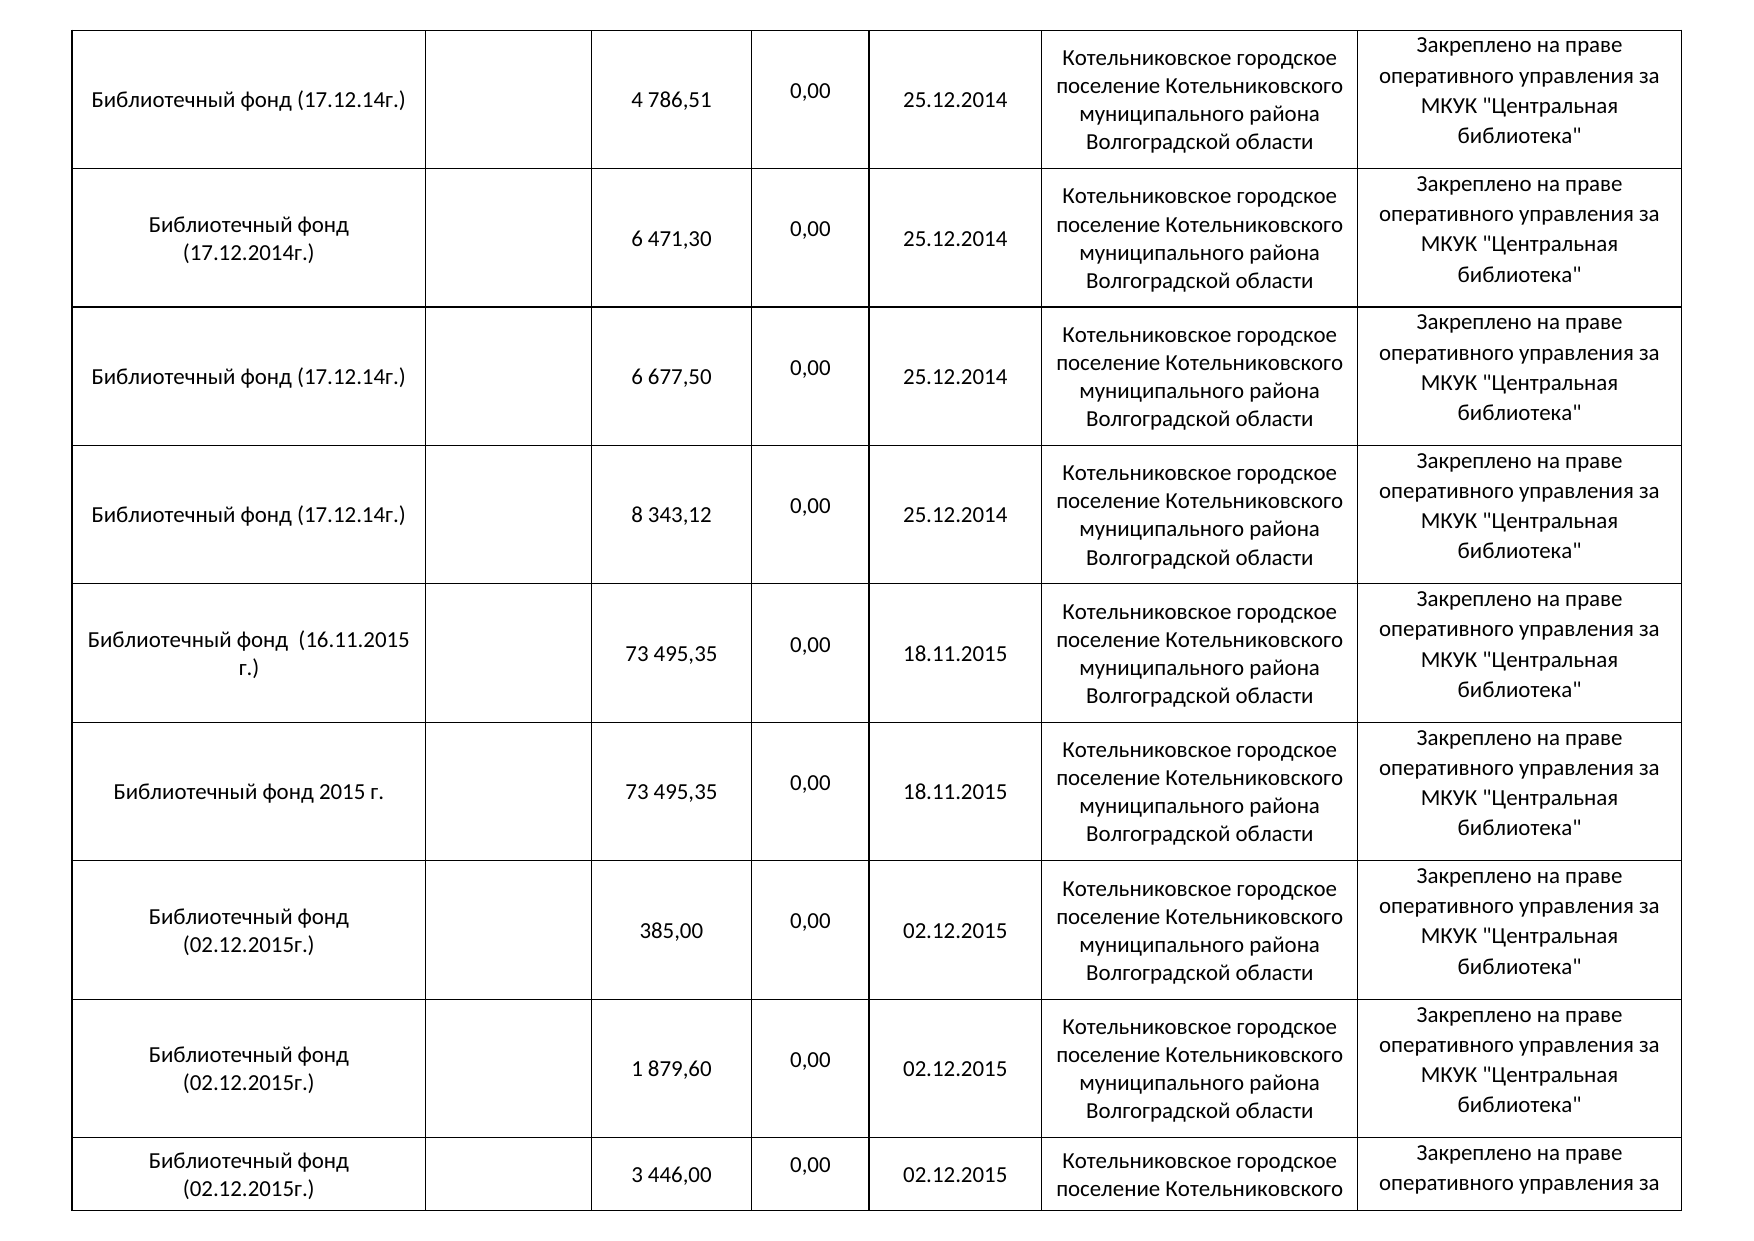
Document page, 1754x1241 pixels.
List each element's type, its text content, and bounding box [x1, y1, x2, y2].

table_cell Библиотечный фонд (17.12.14г.) [73, 308, 425, 445]
table_cell 0,00 [752, 308, 868, 445]
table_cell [1042, 31, 1357, 168]
table_cell Библиотечный фонд (02.12.2015г.) [73, 861, 425, 999]
table_cell 02.12.2015 [870, 861, 1041, 999]
table_cell 6 471,30 [592, 169, 751, 306]
table_cell [426, 1000, 591, 1137]
table_cell Библиотечный фонд 2015 г. [73, 723, 425, 860]
table_cell Котельниковское городское поселение Котельниковского муниципального района Волгоградской области [1042, 169, 1357, 306]
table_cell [1358, 1138, 1681, 1209]
table_cell 0,00 [752, 31, 868, 168]
table_cell [426, 723, 591, 860]
table_cell 8 343,12 [592, 446, 751, 583]
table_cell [73, 1138, 425, 1209]
table_cell [426, 584, 591, 722]
table_cell Котельниковское городское поселение Котельниковского муниципального района Волгоградской области [1042, 723, 1357, 860]
table_cell Котельниковское городское поселение Котельниковского муниципального района Волгоградской области [1042, 861, 1357, 999]
table_cell Закреплено на праве оперативного управления за МКУК "Центральная библиотека" [1358, 169, 1681, 306]
table_cell 3 446,00 [592, 1138, 751, 1209]
table_cell 385,00 [592, 861, 751, 999]
table_cell [426, 31, 591, 168]
table_cell 73 495,35 [592, 723, 751, 860]
table_cell Котельниковское городское поселение Котельниковского муниципального района Волгоградской области [1042, 446, 1357, 583]
table_cell Закреплено на праве оперативного управления за МКУК "Центральная библиотека" [1358, 861, 1681, 999]
table_cell 1 879,60 [592, 1000, 751, 1137]
table_cell [426, 169, 591, 306]
table_cell Библиотечный фонд (17.12.14г.) [73, 446, 425, 583]
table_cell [1358, 31, 1681, 168]
table_cell 6 677,50 [592, 308, 751, 445]
table_cell Библиотечный фонд (02.12.2015г.) [73, 1000, 425, 1137]
table_cell Закреплено на праве оперативного управления за МКУК "Центральная библиотека" [1358, 308, 1681, 445]
table_cell 25.12.2014 [870, 169, 1041, 306]
table_cell 18.11.2015 [870, 723, 1041, 860]
table_cell 02.12.2015 [870, 1000, 1041, 1137]
table_cell Закреплено на праве оперативного управления за МКУК "Центральная библиотека" [1358, 723, 1681, 860]
table_cell Закреплено на праве оперативного управления за МКУК "Центральная библиотека" [1358, 584, 1681, 722]
table_cell 25.12.2014 [870, 308, 1041, 445]
table_cell [426, 446, 591, 583]
table_cell Котельниковское городское поселение Котельниковского муниципального района Волгоградской области [1042, 308, 1357, 445]
table_cell 0,00 [752, 446, 868, 583]
table_cell 0,00 [752, 169, 868, 306]
table_cell 18.11.2015 [870, 584, 1041, 722]
table_cell 0,00 [752, 584, 868, 722]
table_cell 4 786,51 [592, 31, 751, 168]
table_cell 25.12.2014 [870, 31, 1041, 168]
table_cell 73 495,35 [592, 584, 751, 722]
table_cell 0,00 [752, 723, 868, 860]
table_cell 25.12.2014 [870, 446, 1041, 583]
table_cell Библиотечный фонд (17.12.14г.) [73, 31, 425, 168]
table_cell [426, 861, 591, 999]
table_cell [1042, 1138, 1357, 1209]
table_cell 0,00 [752, 861, 868, 999]
table_cell 0,00 [752, 1138, 868, 1209]
table_cell 02.12.2015 [870, 1138, 1041, 1209]
table_cell Библиотечный фонд (17.12.2014г.) [73, 169, 425, 306]
table_cell Закреплено на праве оперативного управления за МКУК "Центральная библиотека" [1358, 1000, 1681, 1137]
table_cell [426, 308, 591, 445]
table_cell [426, 1138, 591, 1209]
table_cell Библиотечный фонд (16.11.2015 г.) [73, 584, 425, 722]
table_cell 0,00 [752, 1000, 868, 1137]
table_cell Котельниковское городское поселение Котельниковского муниципального района Волгоградской области [1042, 1000, 1357, 1137]
table_cell Котельниковское городское поселение Котельниковского муниципального района Волгоградской области [1042, 584, 1357, 722]
table_cell Закреплено на праве оперативного управления за МКУК "Центральная библиотека" [1358, 446, 1681, 583]
